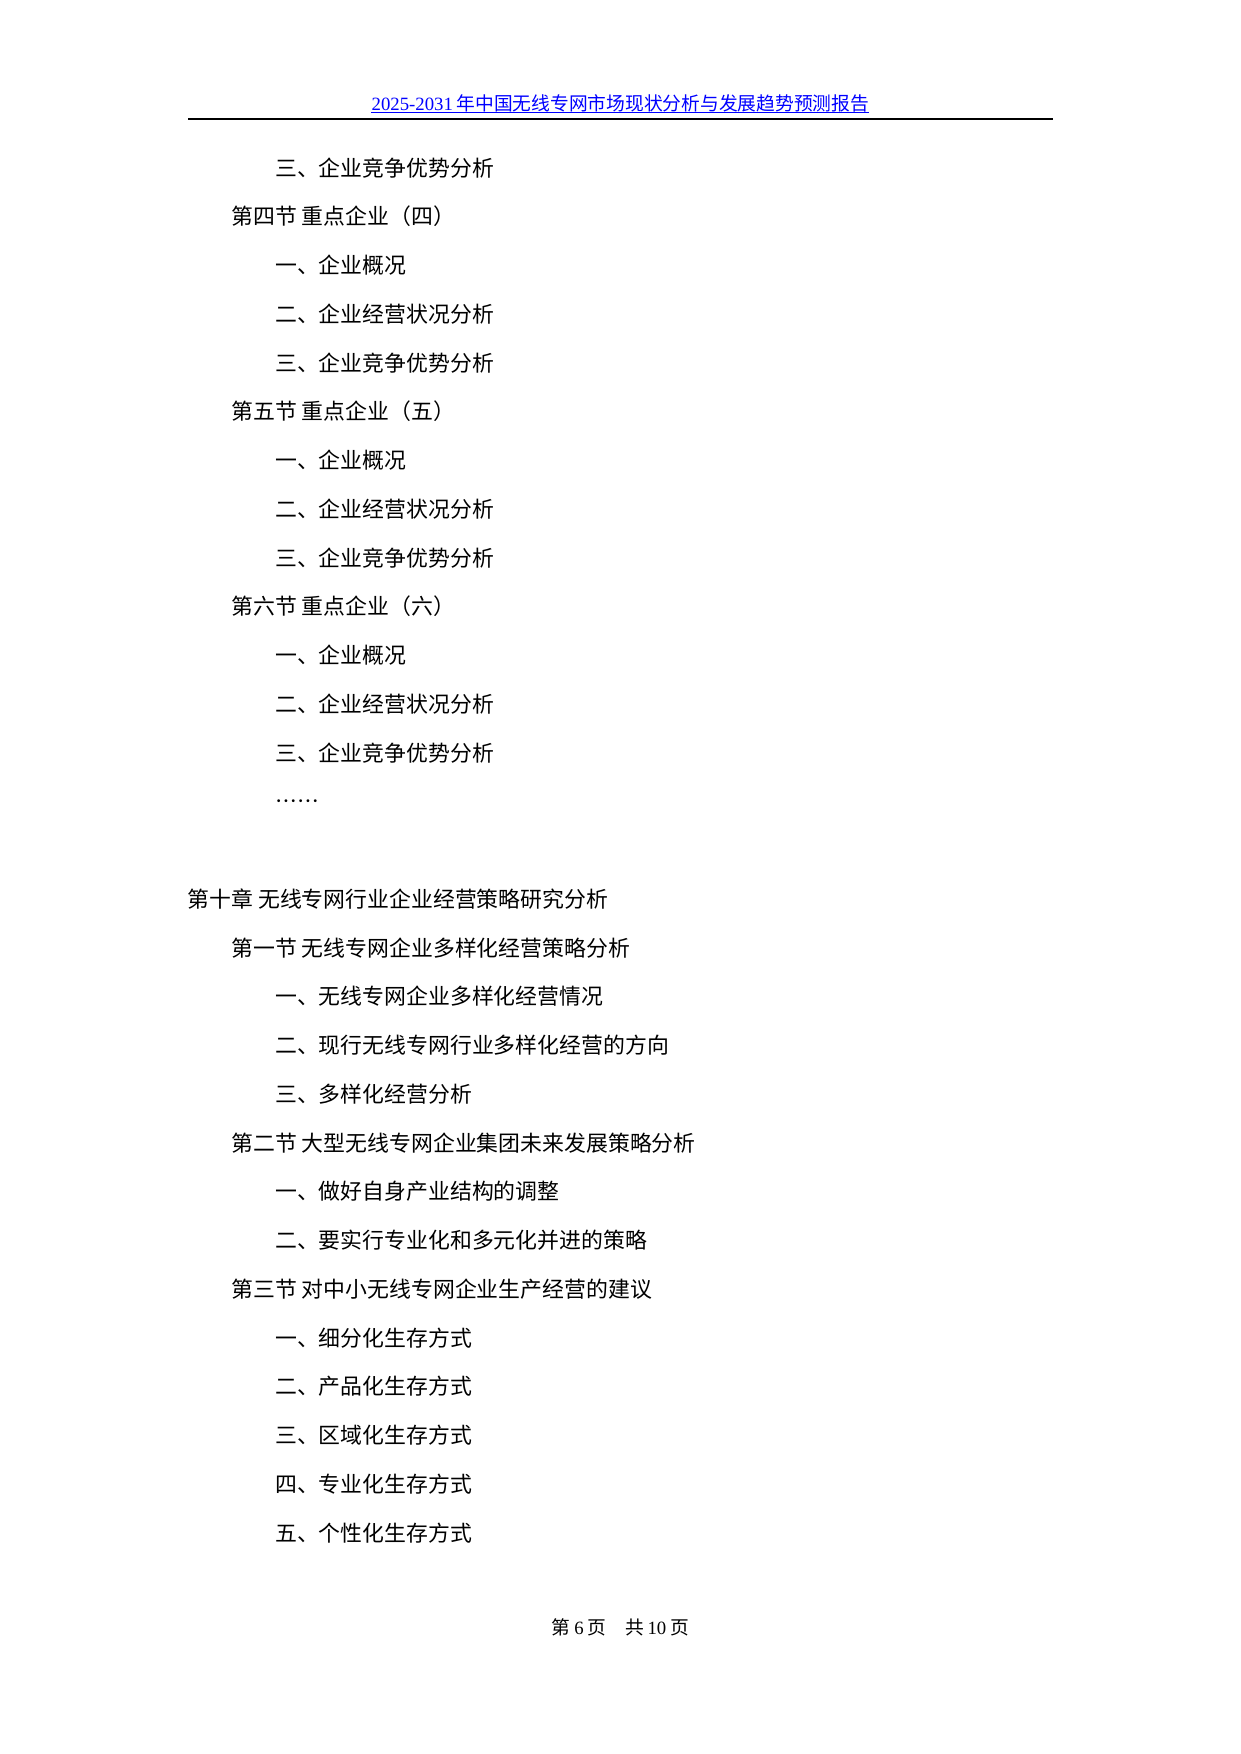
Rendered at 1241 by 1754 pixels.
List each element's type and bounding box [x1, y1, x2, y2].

text [187, 150, 1053, 1548]
